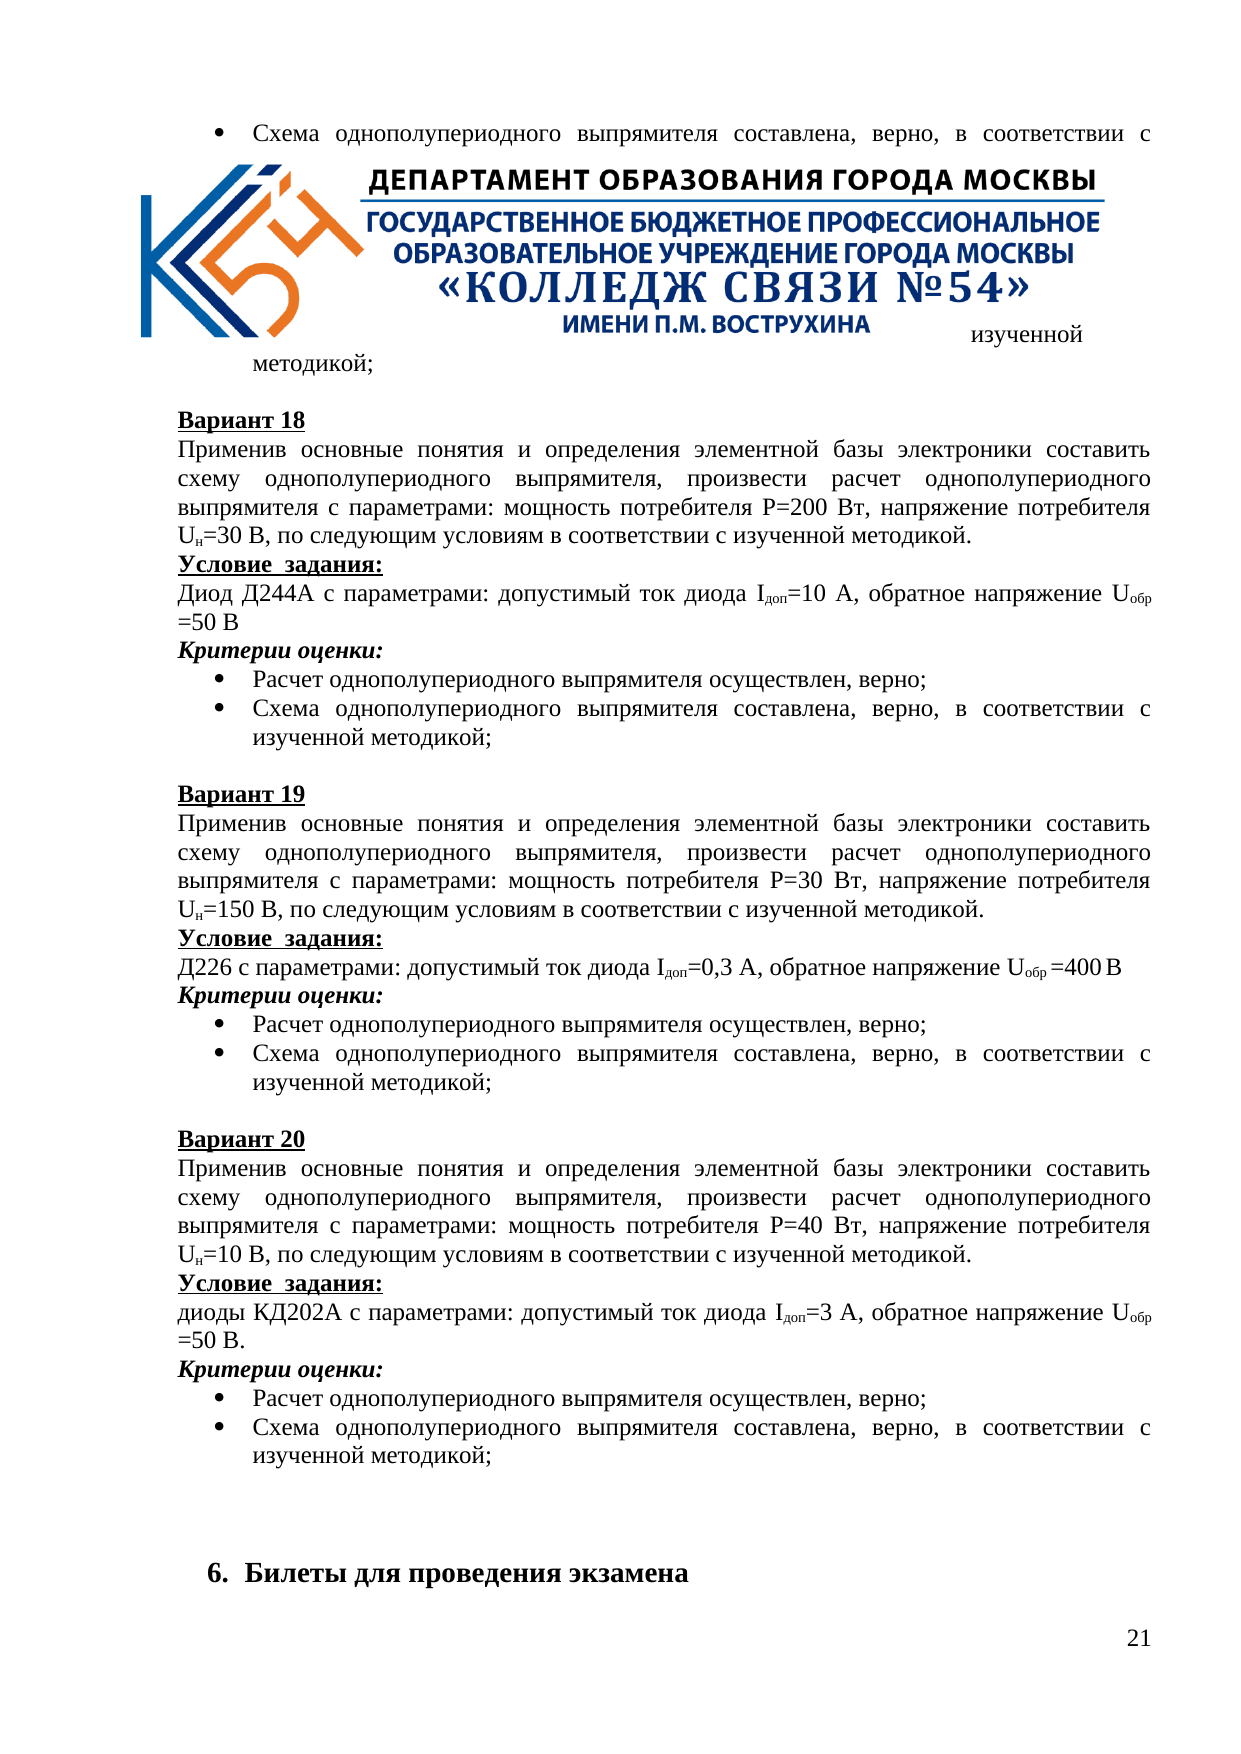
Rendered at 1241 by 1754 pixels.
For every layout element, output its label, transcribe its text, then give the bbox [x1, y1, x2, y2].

subtitle Билеты для проведения экзамена [207, 1556, 1152, 1589]
text Вариант 19 [177, 779, 1152, 808]
text диоды КД202А с параметрами: допустимый ток диода Iдоп=3 А, обратное напряжение Uобр =50 В. [177, 1297, 1152, 1354]
list Расчет однополупериодного выпрямителя осуществлен, верно; [215, 664, 1152, 693]
text Диод Д244А с параметрами: допустимый ток диода Iдоп=10 А, обратное напряжение Uобр =50 В [177, 578, 1152, 636]
text Критерии оценки: [177, 981, 1152, 1009]
list Схема однополупериодного выпрямителя составлена, верно, в соответствии с изученной методикой; [215, 693, 1152, 751]
text Применив основные понятия и определения элементной базы электроники составить схему однополупериодного выпрямителя, произвести расчет однополупериодного выпрямителя с параметрами: мощность потребителя Р=30 Вт, напряжение потребителя Uн=150 В, по следующим условиям в соответствии с изученной методикой. [177, 808, 1152, 923]
text Д226 с параметрами: допустимый ток диода Iдоп=0,3 А, обратное напряжение Uобр =400 В [177, 952, 1152, 981]
text Условие задания: [177, 549, 1152, 578]
text Условие задания: [177, 923, 1152, 952]
text Критерии оценки: [177, 1354, 1152, 1383]
list Расчет однополупериодного выпрямителя осуществлен, верно; [215, 1009, 1152, 1038]
list Схема однополупериодного выпрямителя составлена, верно, в соответствии с изученной методикой; [215, 1412, 1152, 1469]
list Схема однополупериодного выпрямителя составлена, верно, в соответствии с изученной методикой; [215, 1038, 1152, 1096]
text Условие задания: [177, 1268, 1152, 1297]
text Критерии оценки: [177, 636, 1152, 664]
text Вариант 18 [177, 406, 1152, 434]
text Применив основные понятия и определения элементной базы электроники составить схему однополупериодного выпрямителя, произвести расчет однополупериодного выпрямителя с параметрами: мощность потребителя Р=40 Вт, напряжение потребителя Uн=10 В, по следующим условиям в соответствии с изученной методикой. [177, 1153, 1152, 1268]
text Вариант 20 [177, 1124, 1152, 1153]
text Применив основные понятия и определения элементной базы электроники составить схему однополупериодного выпрямителя, произвести расчет однополупериодного выпрямителя с параметрами: мощность потребителя Р=200 Вт, напряжение потребителя Uн=30 В, по следующим условиям в соответствии с изученной методикой. [177, 434, 1152, 549]
list Расчет однополупериодного выпрямителя осуществлен, верно; [215, 1383, 1152, 1412]
picture [139, 162, 1105, 337]
